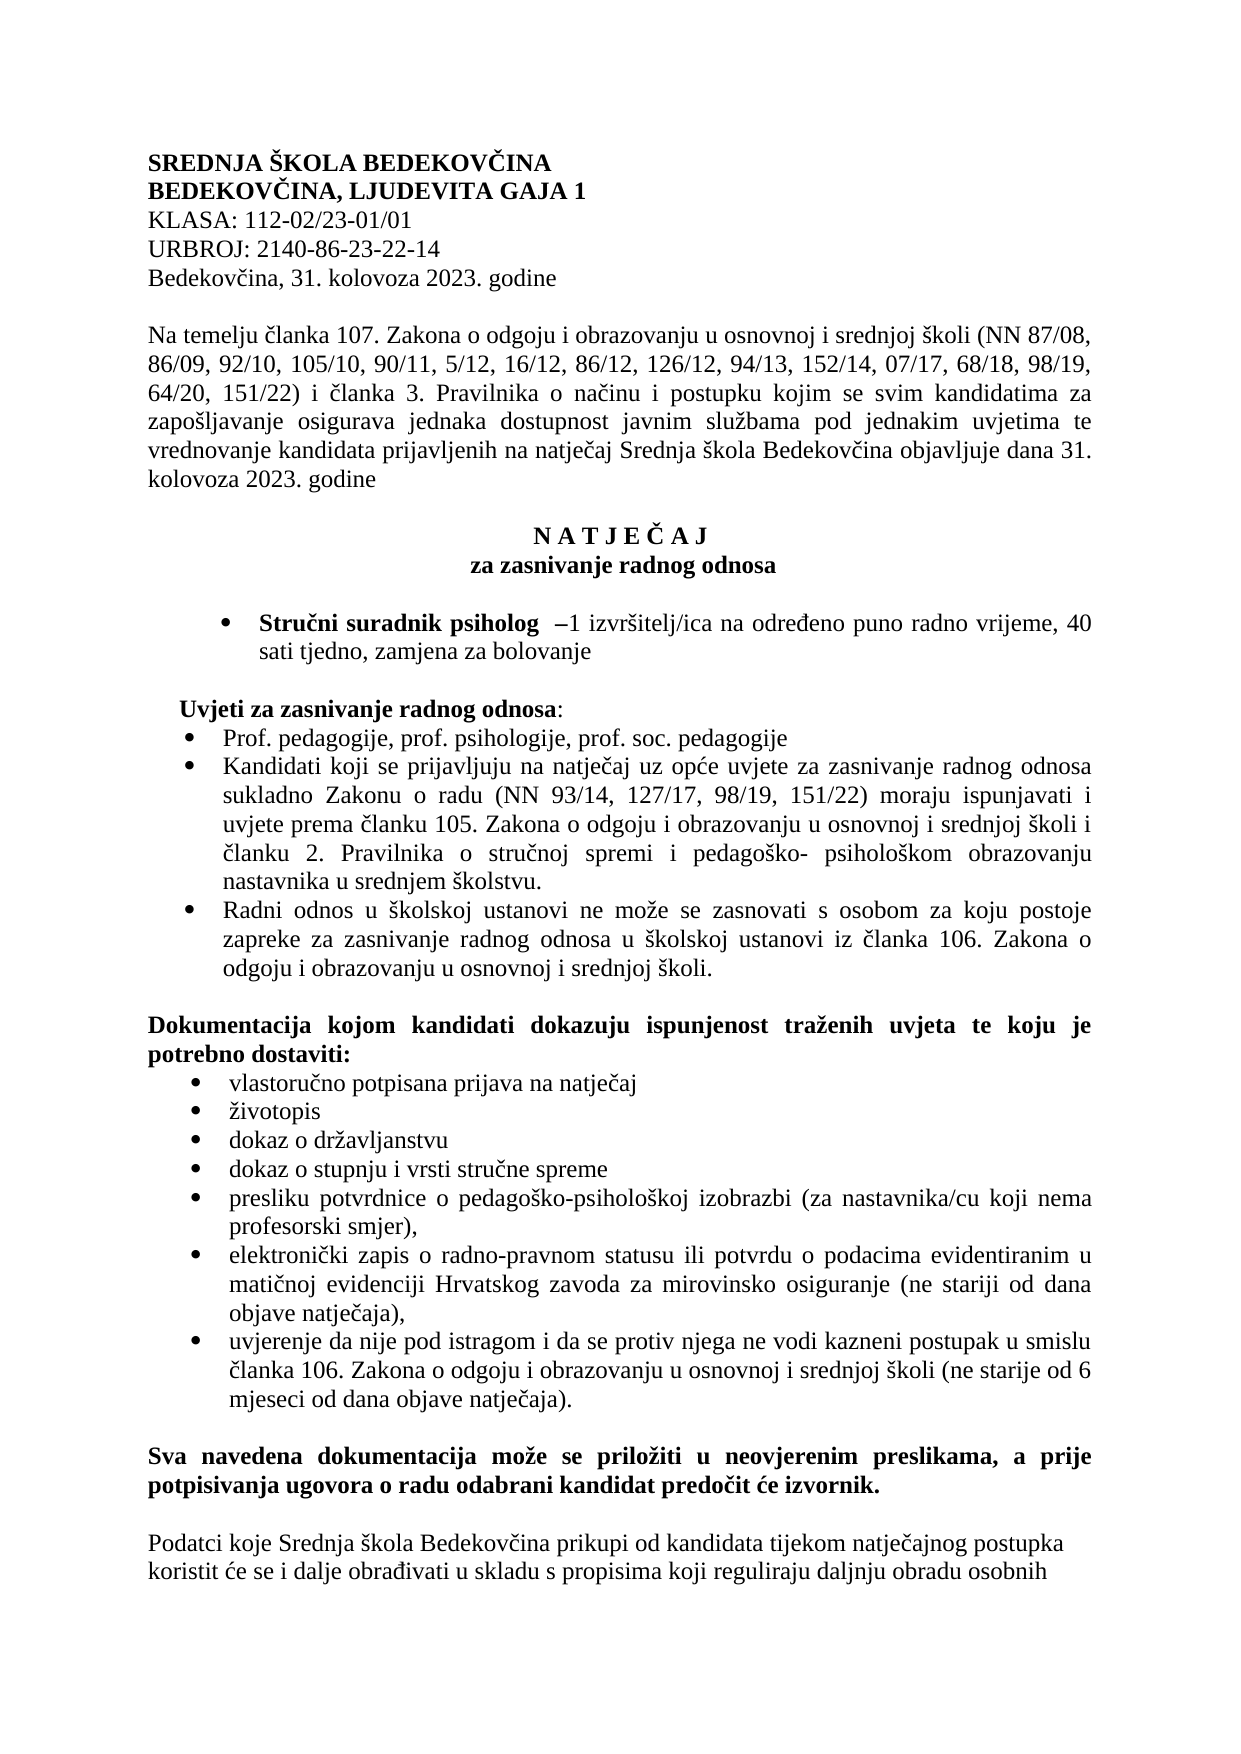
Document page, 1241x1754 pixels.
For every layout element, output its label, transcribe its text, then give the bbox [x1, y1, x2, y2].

text Uvjeti za zasnivanje radnog odnosa: [148, 694, 1093, 723]
text Bedekovčina, 31. kolovoza 2023. godine [148, 263, 1093, 291]
list dokaz o državljanstvu [191, 1125, 1093, 1154]
list životopis [191, 1096, 1093, 1125]
list Stručni suradnik psiholog –1 izvršitelj/ica na određeno puno radno vrijeme, 40 sati tjedno, zamjena za bolovanje [221, 608, 1093, 665]
list uvjerenje da nije pod istragom i da se protiv njega ne vodi kazneni postupak u smislu članka 106. Zakona o odgoju i obrazovanju u osnovnoj i srednjoj školi (ne starije od 6 mjeseci od dana objave natječaja). [191, 1326, 1093, 1413]
text za zasnivanje radnog odnosa [148, 550, 1093, 579]
text KLASA: 112-02/23-01/01 [148, 205, 1093, 234]
list Radni odnos u školskoj ustanovi ne može se zasnovati s osobom za koju postoje zapreke za zasnivanje radnog odnosa u školskoj ustanovi iz članka 106. Zakona o odgoju i obrazovanju u osnovnoj i srednjoj školi. [185, 895, 1093, 981]
list Prof. pedagogije, prof. psihologije, prof. soc. pedagogije [185, 723, 1093, 751]
text N A T J E Č A J [148, 521, 1093, 550]
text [148, 1528, 1093, 1585]
list vlastoručno potpisana prijava na natječaj [191, 1068, 1093, 1096]
list Kandidati koji se prijavljuju na natječaj uz opće uvjete za zasnivanje radnog odnosa sukladno Zakonu o radu (NN 93/14, 127/17, 98/19, 151/22) moraju ispunjavati i uvjete prema članku 105. Zakona o odgoju i obrazovanju u osnovnoj i srednjoj školi i članku 2. Pravilnika o stručnoj spremi i pedagoško- psihološkom obrazovanju nastavnika u srednjem školstvu. [185, 751, 1093, 895]
text Na temelju članka 107. Zakona o odgoju i obrazovanju u osnovnoj i srednjoj školi (NN 87/08, 86/09, 92/10, 105/10, 90/11, 5/12, 16/12, 86/12, 126/12, 94/13, 152/14, 07/17, 68/18, 98/19, 64/20, 151/22) i članka 3. Pravilnika o načinu i postupku kojim se svim kandidatima za zapošljavanje osigurava jednaka dostupnost javnim službama pod jednakim uvjetima te vrednovanje kandidata prijavljenih na natječaj Srednja škola Bedekovčina objavljuje dana 31. kolovoza 2023. godine [148, 320, 1093, 493]
text Sva navedena dokumentacija može se priložiti u neovjerenim preslikama, a prije potpisivanja ugovora o radu odabrani kandidat predočit će izvornik. [148, 1441, 1093, 1499]
text Dokumentacija kojom kandidati dokazuju ispunjenost traženih uvjeta te koju je potrebno dostaviti: [148, 1010, 1093, 1068]
list dokaz o stupnju i vrsti stručne spreme [191, 1154, 1093, 1183]
text BEDEKOVČINA, LJUDEVITA GAJA 1 [148, 176, 1093, 205]
list elektronički zapis o radno-pravnom statusu ili potvrdu o podacima evidentiranim u matičnoj evidenciji Hrvatskog zavoda za mirovinsko osiguranje (ne stariji od dana objave natječaja), [191, 1240, 1093, 1326]
text SREDNJA ŠKOLA BEDEKOVČINA [148, 148, 1093, 176]
text URBROJ: 2140-86-23-22-14 [148, 234, 1093, 263]
list presliku potvrdnice o pedagoško-psihološkoj izobrazbi (za nastavnika/cu koji nema profesorski smjer), [191, 1183, 1093, 1240]
